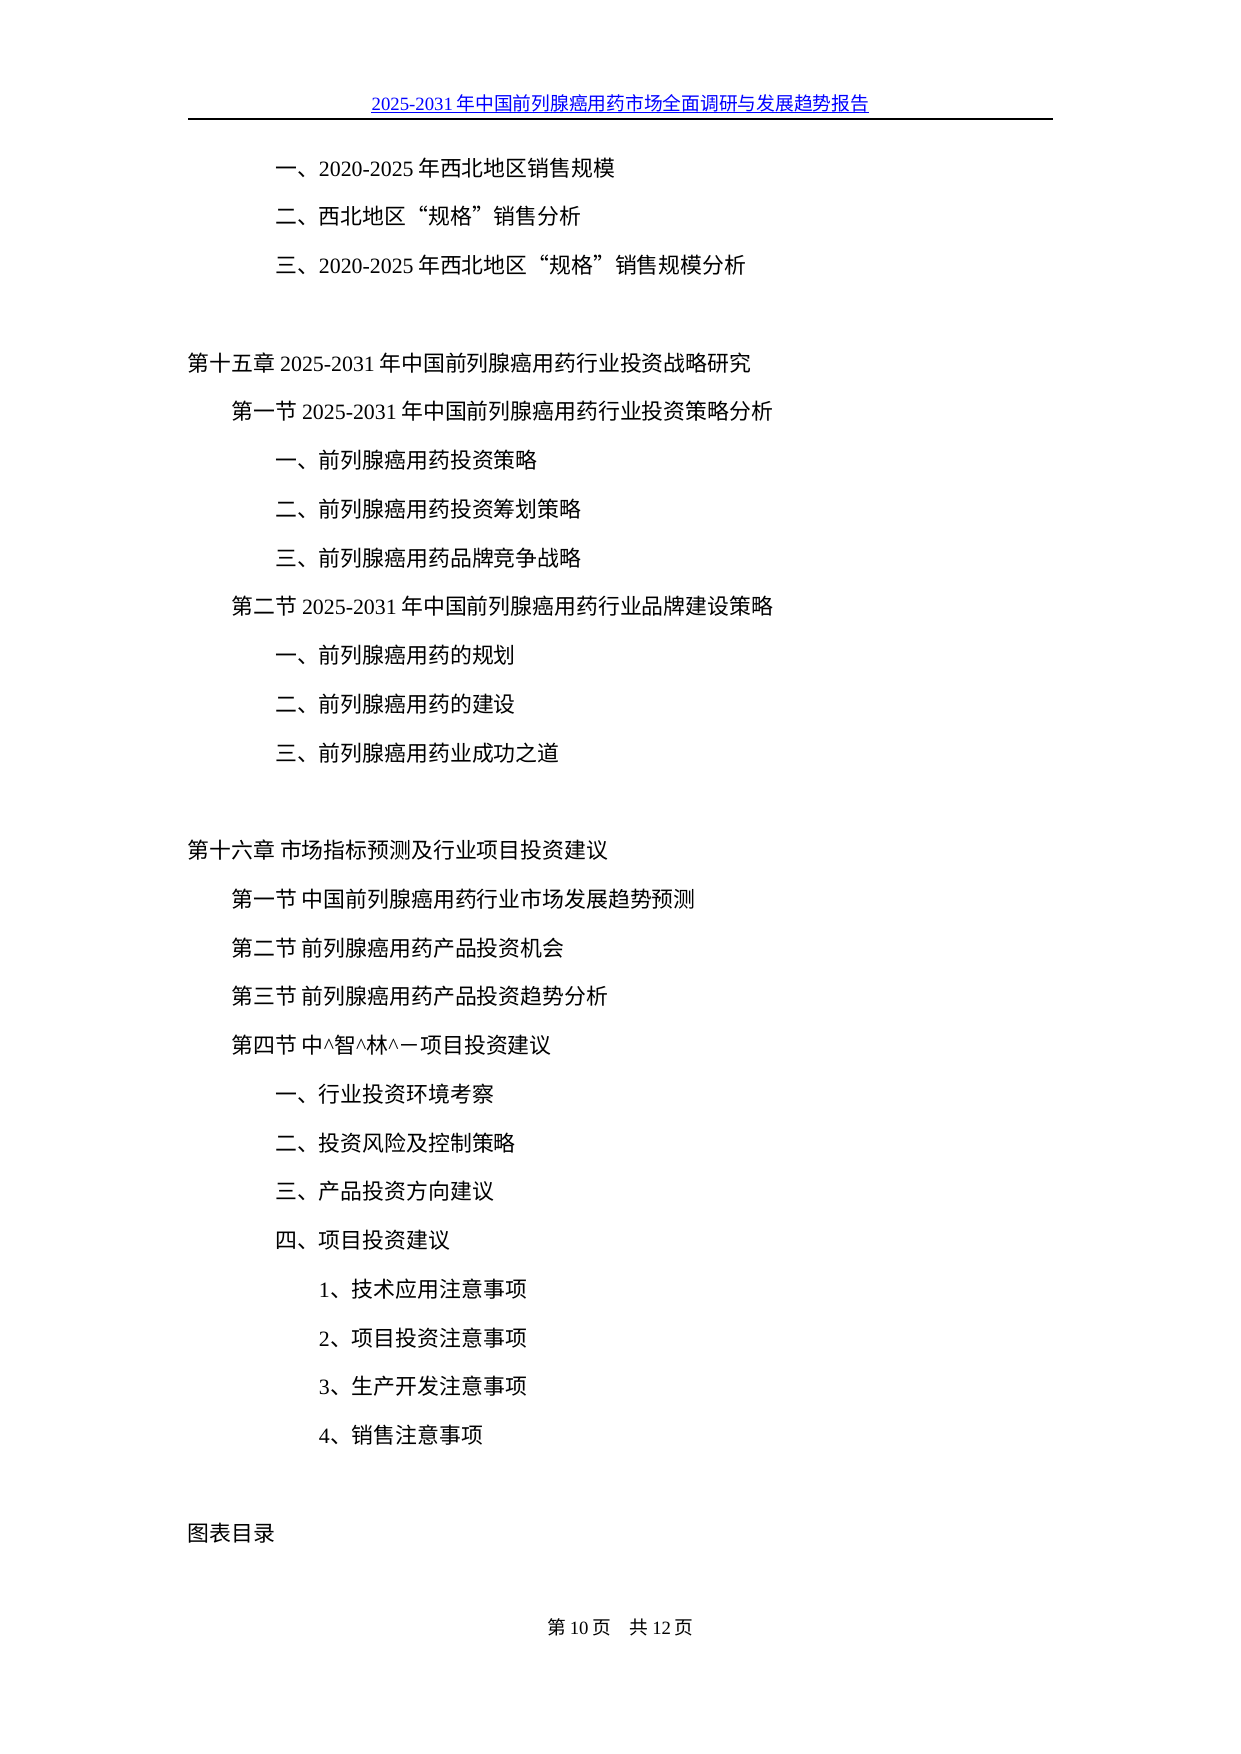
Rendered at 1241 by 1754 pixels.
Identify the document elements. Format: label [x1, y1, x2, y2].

text [187, 150, 1053, 1548]
